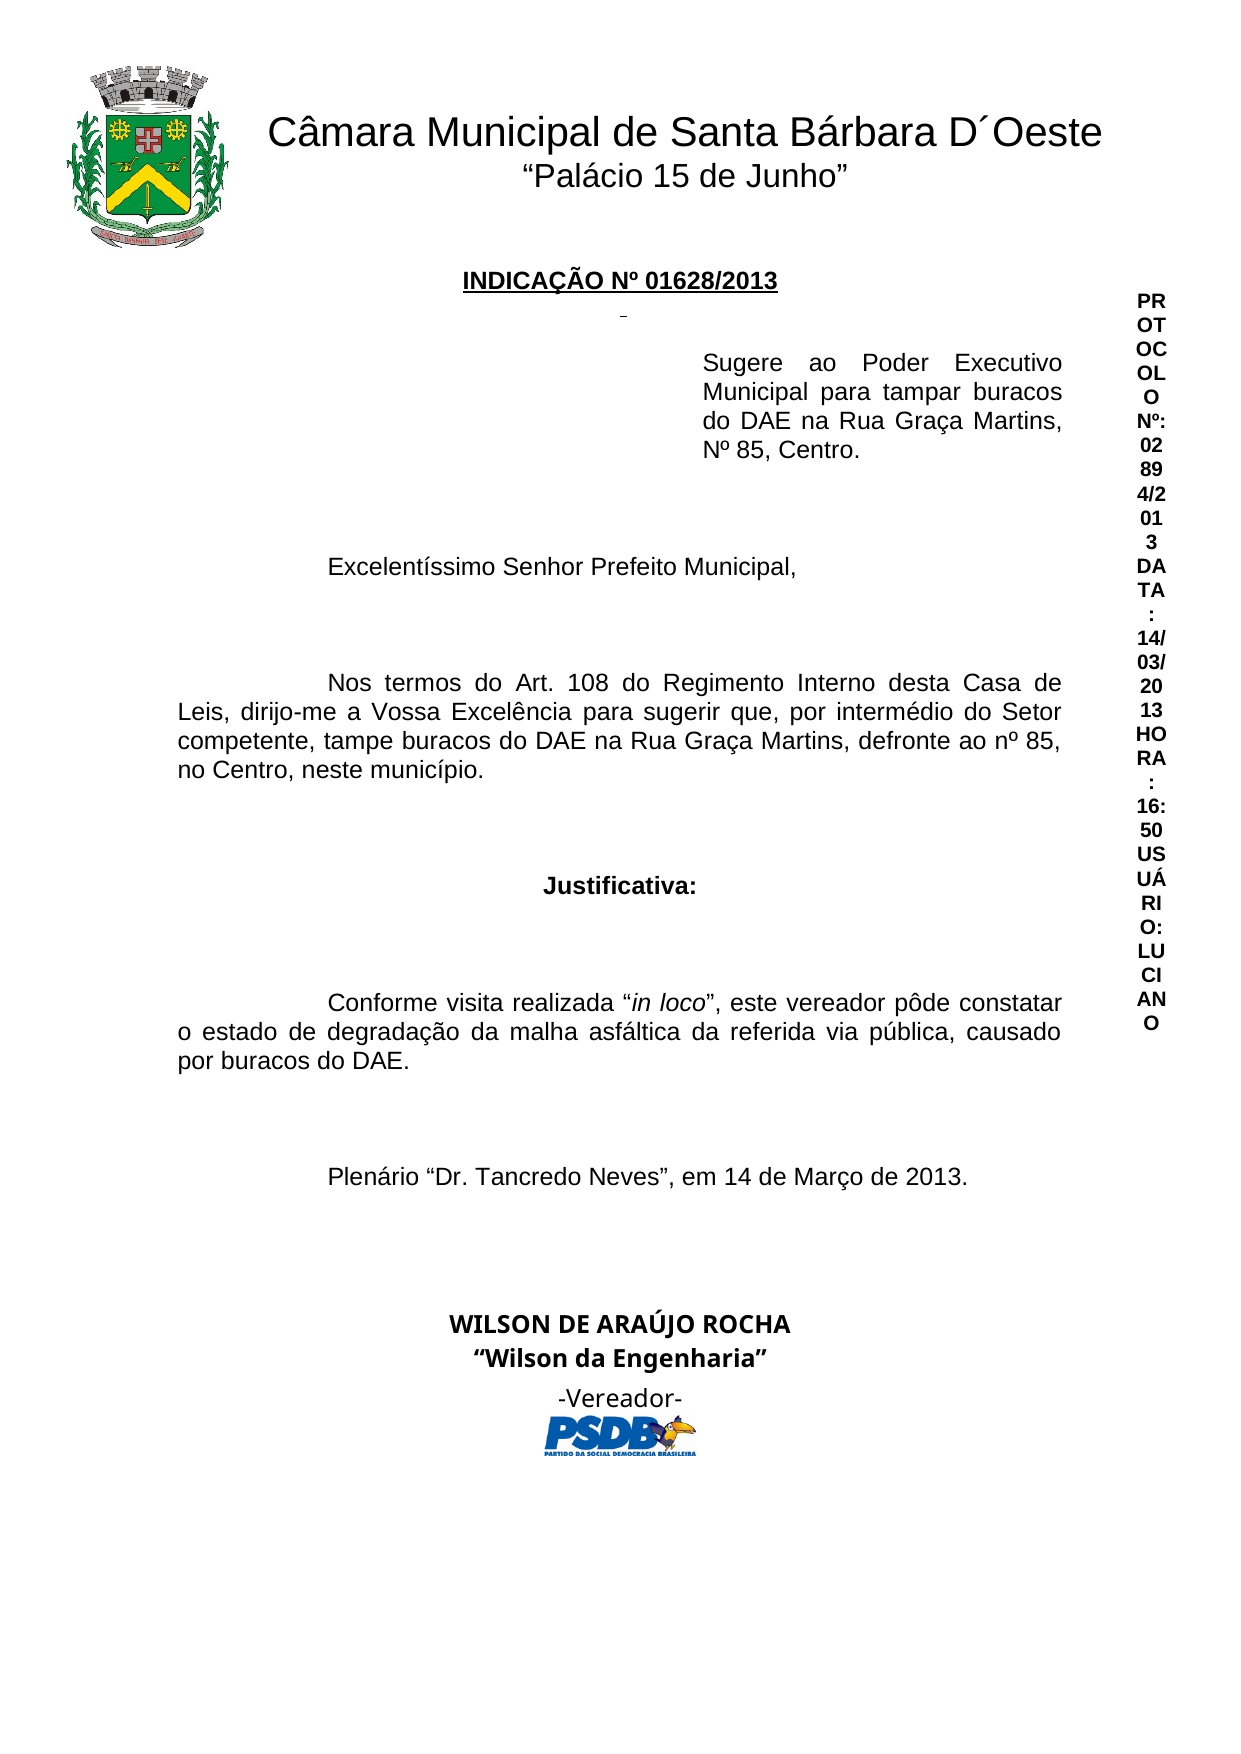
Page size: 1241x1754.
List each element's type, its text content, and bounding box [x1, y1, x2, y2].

text -Vereador- [177, 1381, 1063, 1415]
title INDICAÇÃO Nº 01628/2013 [177, 266, 1063, 295]
text Plenário “Dr. Tancredo Neves”, em 14 de Março de 2013. [177, 1162, 1063, 1191]
text Sugere ao Poder Executivo Municipal para tampar buracos do DAE na Rua Graça Martins, Nº 85, Centro. [702, 348, 1063, 464]
text Conforme visita realizada “in loco”, este vereador pôde constatar o estado de degradação da malha asfáltica da referida via pública, causado por buracos do DAE. [177, 987, 1063, 1074]
picture [544, 1415, 696, 1456]
text Justificativa: [177, 871, 1063, 900]
text Excelentíssimo Senhor Prefeito Municipal, [177, 551, 1063, 581]
text WILSON DE ARAÚJO ROCHA [177, 1307, 1063, 1341]
text Nos termos do Art. 108 do Regimento Interno desta Casa de Leis, dirijo-me a Vossa Excelência para sugerir que, por intermédio do Setor competente, tampe buracos do DAE na Rua Graça Martins, defronte ao nº 85, no Centro, neste município. [177, 668, 1063, 784]
picture [66, 66, 236, 255]
text “Wilson da Engenharia” [177, 1341, 1063, 1375]
